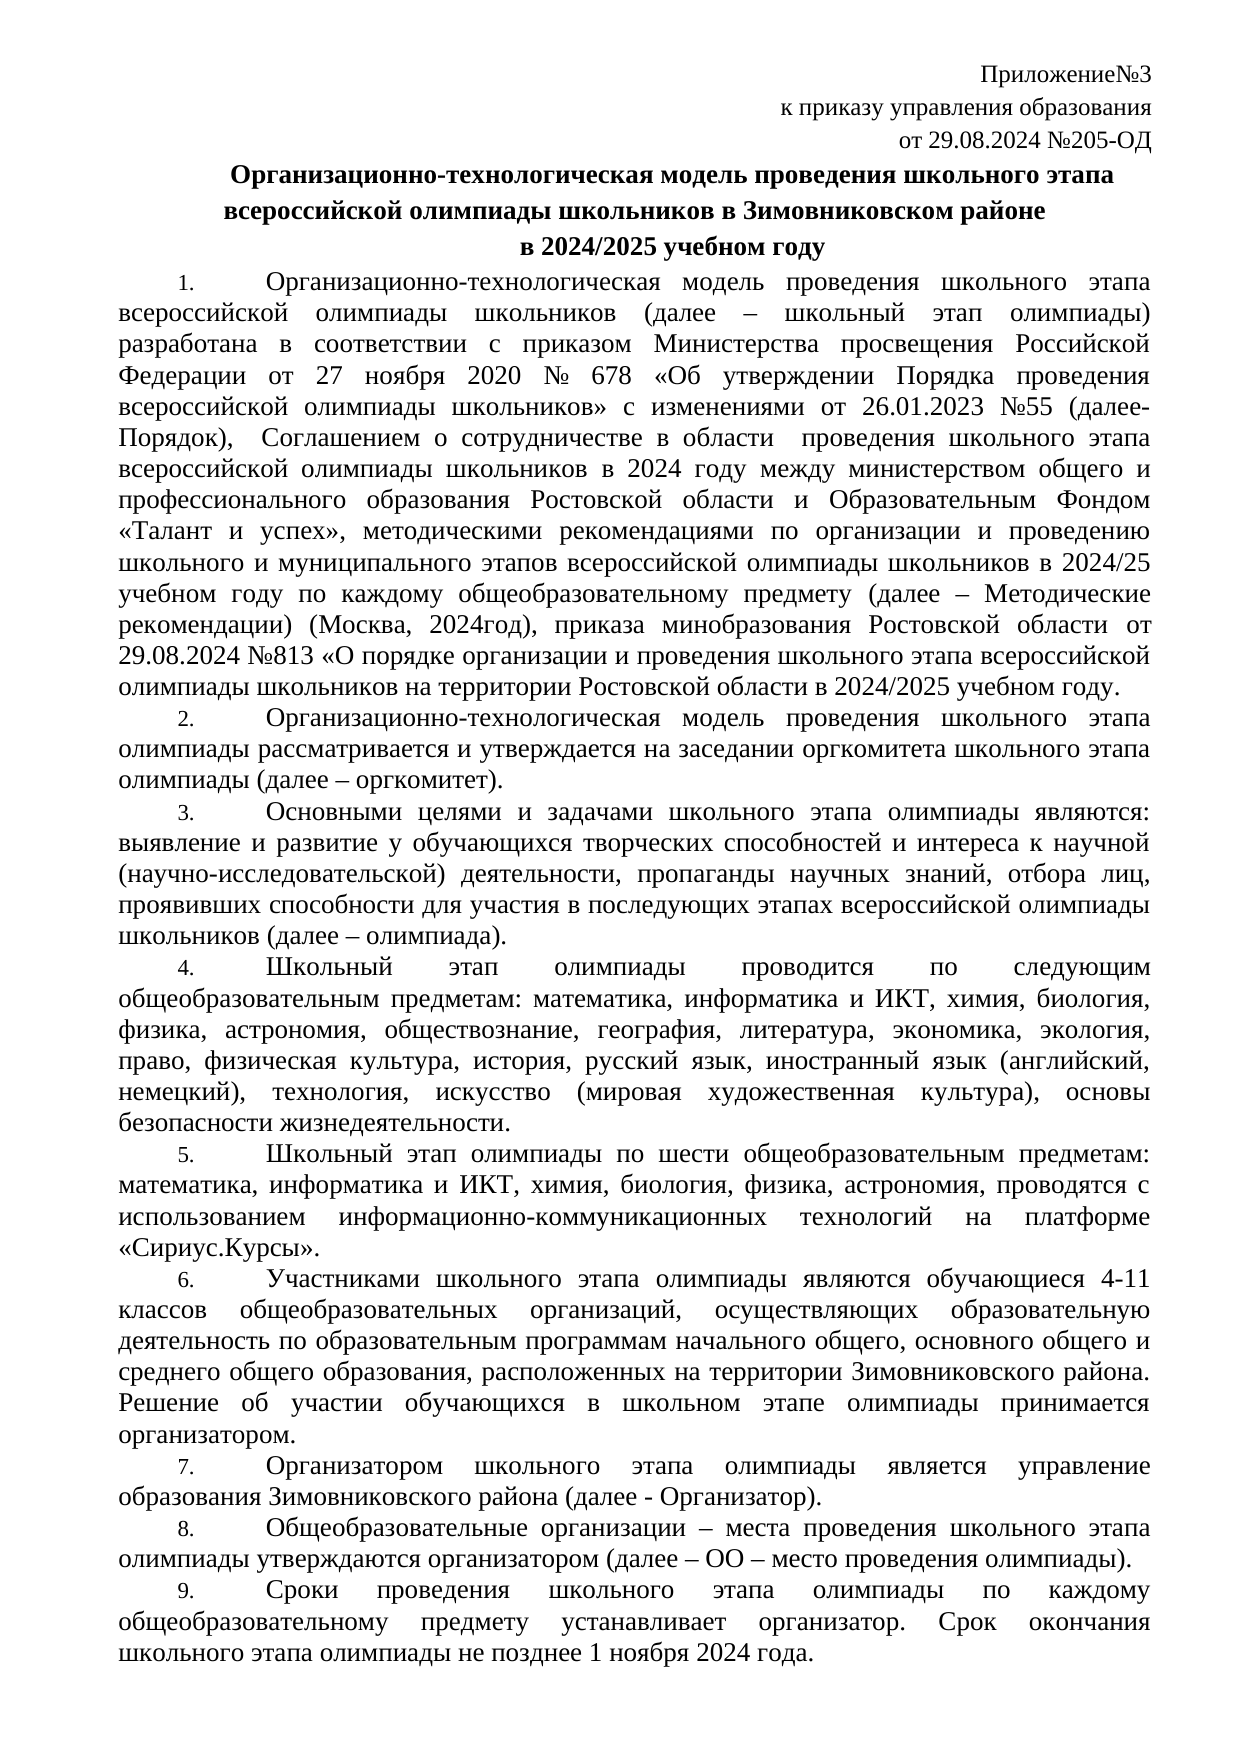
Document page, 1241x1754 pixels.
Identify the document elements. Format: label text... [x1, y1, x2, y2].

text к приказу управления образования [118, 92, 1152, 121]
text от 29.08.2024 №205-ОД [118, 125, 1152, 154]
list Общеобразовательные организации – места проведения школьного этапа олимпиады утверждаются организатором (далее – ОО – место проведения олимпиады). [118, 1511, 1152, 1573]
text Приложение№3 [118, 59, 1152, 88]
list Основными целями и задачами школьного этапа олимпиады являются: выявление и развитие у обучающихся творческих способностей и интереса к научной (научно-исследовательской) деятельности, пропаганды научных знаний, отбора лиц, проявивших способности для участия в последующих этапах всероссийской олимпиады школьников (далее – олимпиада). [118, 795, 1152, 951]
list Организационно-технологическая модель проведения школьного этапа олимпиады рассматривается и утверждается на заседании оргкомитета школьного этапа олимпиады (далее – оргкомитет). [118, 701, 1152, 795]
list Организатором школьного этапа олимпиады является управление образования Зимовниковского района (далее - Организатор). [118, 1449, 1152, 1511]
list Сроки проведения школьного этапа олимпиады по каждому общеобразовательному предмету устанавливает организатор. Срок окончания школьного этапа олимпиады не позднее 1 ноября 2024 года. [118, 1573, 1152, 1667]
text Организационно-технологическая модель проведения школьного этапа всероссийской олимпиады школьников в Зимовниковском районе [118, 158, 1152, 225]
list Участниками школьного этапа олимпиады являются обучающиеся 4-11 классов общеобразовательных организаций, осуществляющих образовательную деятельность по образовательным программам начального общего, основного общего и среднего общего образования, расположенных на территории Зимовниковского района. Решение об участии обучающихся в школьном этапе олимпиады принимается организатором. [118, 1262, 1152, 1449]
text в 2024/2025 учебном году [118, 229, 1152, 261]
list Организационно-технологическая модель проведения школьного этапа всероссийской олимпиады школьников (далее – школьный этап олимпиады) разработана в соответствии с приказом Министерства просвещения Российской Федерации от 27 ноября 2020 № 678 «Об утверждении Порядка проведения всероссийской олимпиады школьников» с изменениями от 26.01.2023 №55 (далее-Порядок), Соглашением о сотрудничестве в области проведения школьного этапа всероссийской олимпиады школьников в 2024 году между министерством общего и профессионального образования Ростовской области и Образовательным Фондом «Талант и успех», методическими рекомендациями по организации и проведению школьного и муниципального этапов всероссийской олимпиады школьников в 2024/25 учебном году по каждому общеобразовательному предмету (далее – Методические рекомендации) (Москва, 2024год), приказа минобразования Ростовской области от 29.08.2024 №813 «О порядке организации и проведения школьного этапа всероссийской олимпиады школьников на территории Ростовской области в 2024/2025 учебном году. [118, 265, 1152, 701]
list Школьный этап олимпиады проводится по следующим общеобразовательным предметам: математика, информатика и ИКТ, химия, биология, физика, астрономия, обществознание, география, литература, экономика, экология, право, физическая культура, история, русский язык, иностранный язык (английский, немецкий), технология, искусство (мировая художественная культура), основы безопасности жизнедеятельности. [118, 951, 1152, 1137]
list Школьный этап олимпиады по шести общеобразовательным предметам: математика, информатика и ИКТ, химия, биология, физика, астрономия, проводятся с использованием информационно-коммуникационных технологий на платформе «Сириус.Курсы». [118, 1137, 1152, 1262]
